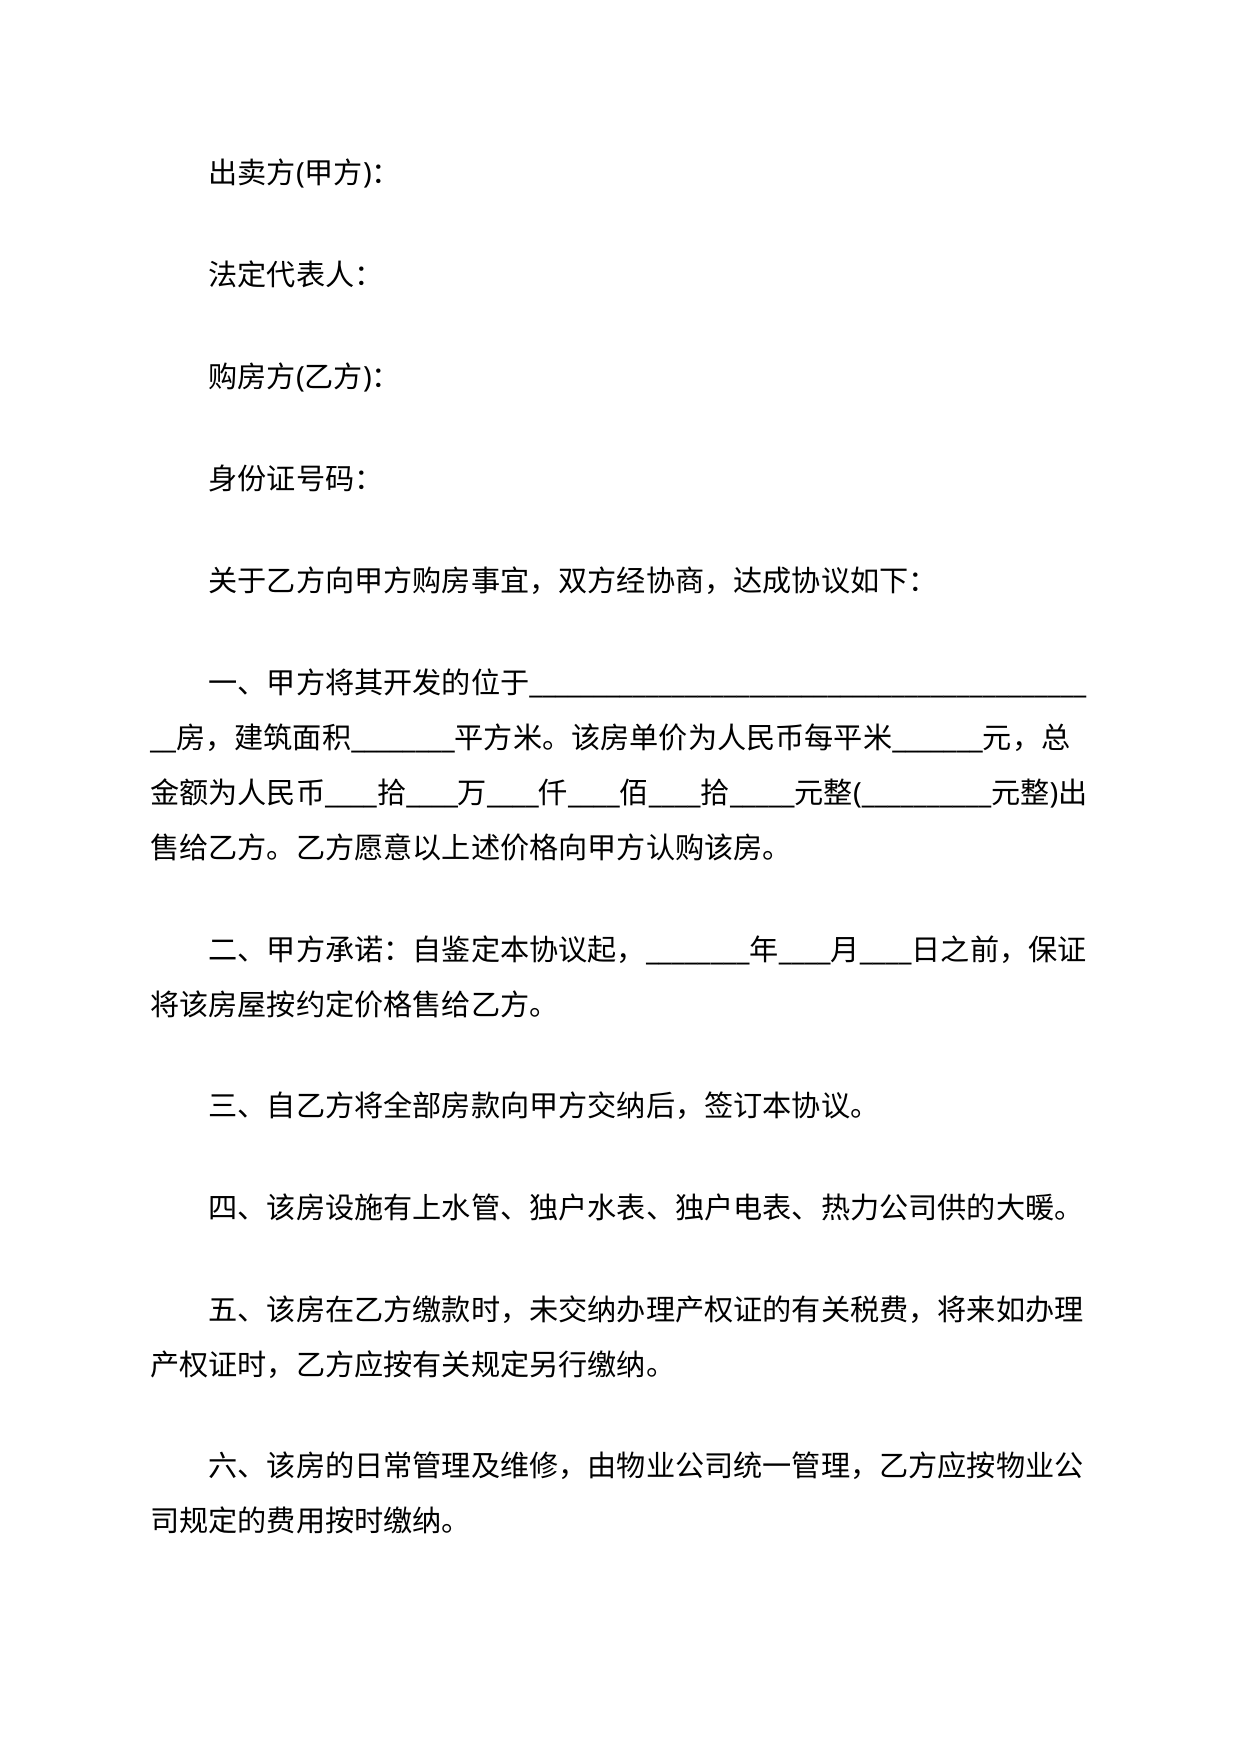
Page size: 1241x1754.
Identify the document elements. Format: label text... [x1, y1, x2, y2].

text 身份证号码： [150, 456, 1090, 498]
text 出卖方(甲方)： [150, 150, 1090, 192]
text 五、该房在乙方缴款时，未交纳办理产权证的有关税费，将来如办理产权证时，乙方应按有关规定另行缴纳。 [150, 1286, 1090, 1383]
text 购房方(乙方)： [150, 354, 1090, 396]
text 一、甲方将其开发的位于_____________________________________________房，建筑面积________平方米。该房单价为人民币每平米_______元，总金额为人民币____拾____万____仟____佰____拾_____元整(__________元整)出售给乙方。乙方愿意以上述价格向甲方认购该房。 [150, 659, 1090, 867]
text 六、该房的日常管理及维修，由物业公司统一管理，乙方应按物业公司规定的费用按时缴纳。 [150, 1443, 1090, 1540]
text 四、该房设施有上水管、独户水表、独户电表、热力公司供的大暖。 [150, 1184, 1090, 1227]
text 二、甲方承诺：自鉴定本协议起，________年____月____日之前，保证将该房屋按约定价格售给乙方。 [150, 926, 1090, 1023]
text 关于乙方向甲方购房事宜，双方经协商，达成协议如下： [150, 557, 1090, 600]
text 法定代表人： [150, 252, 1090, 294]
text 三、自乙方将全部房款向甲方交纳后，签订本协议。 [150, 1083, 1090, 1125]
